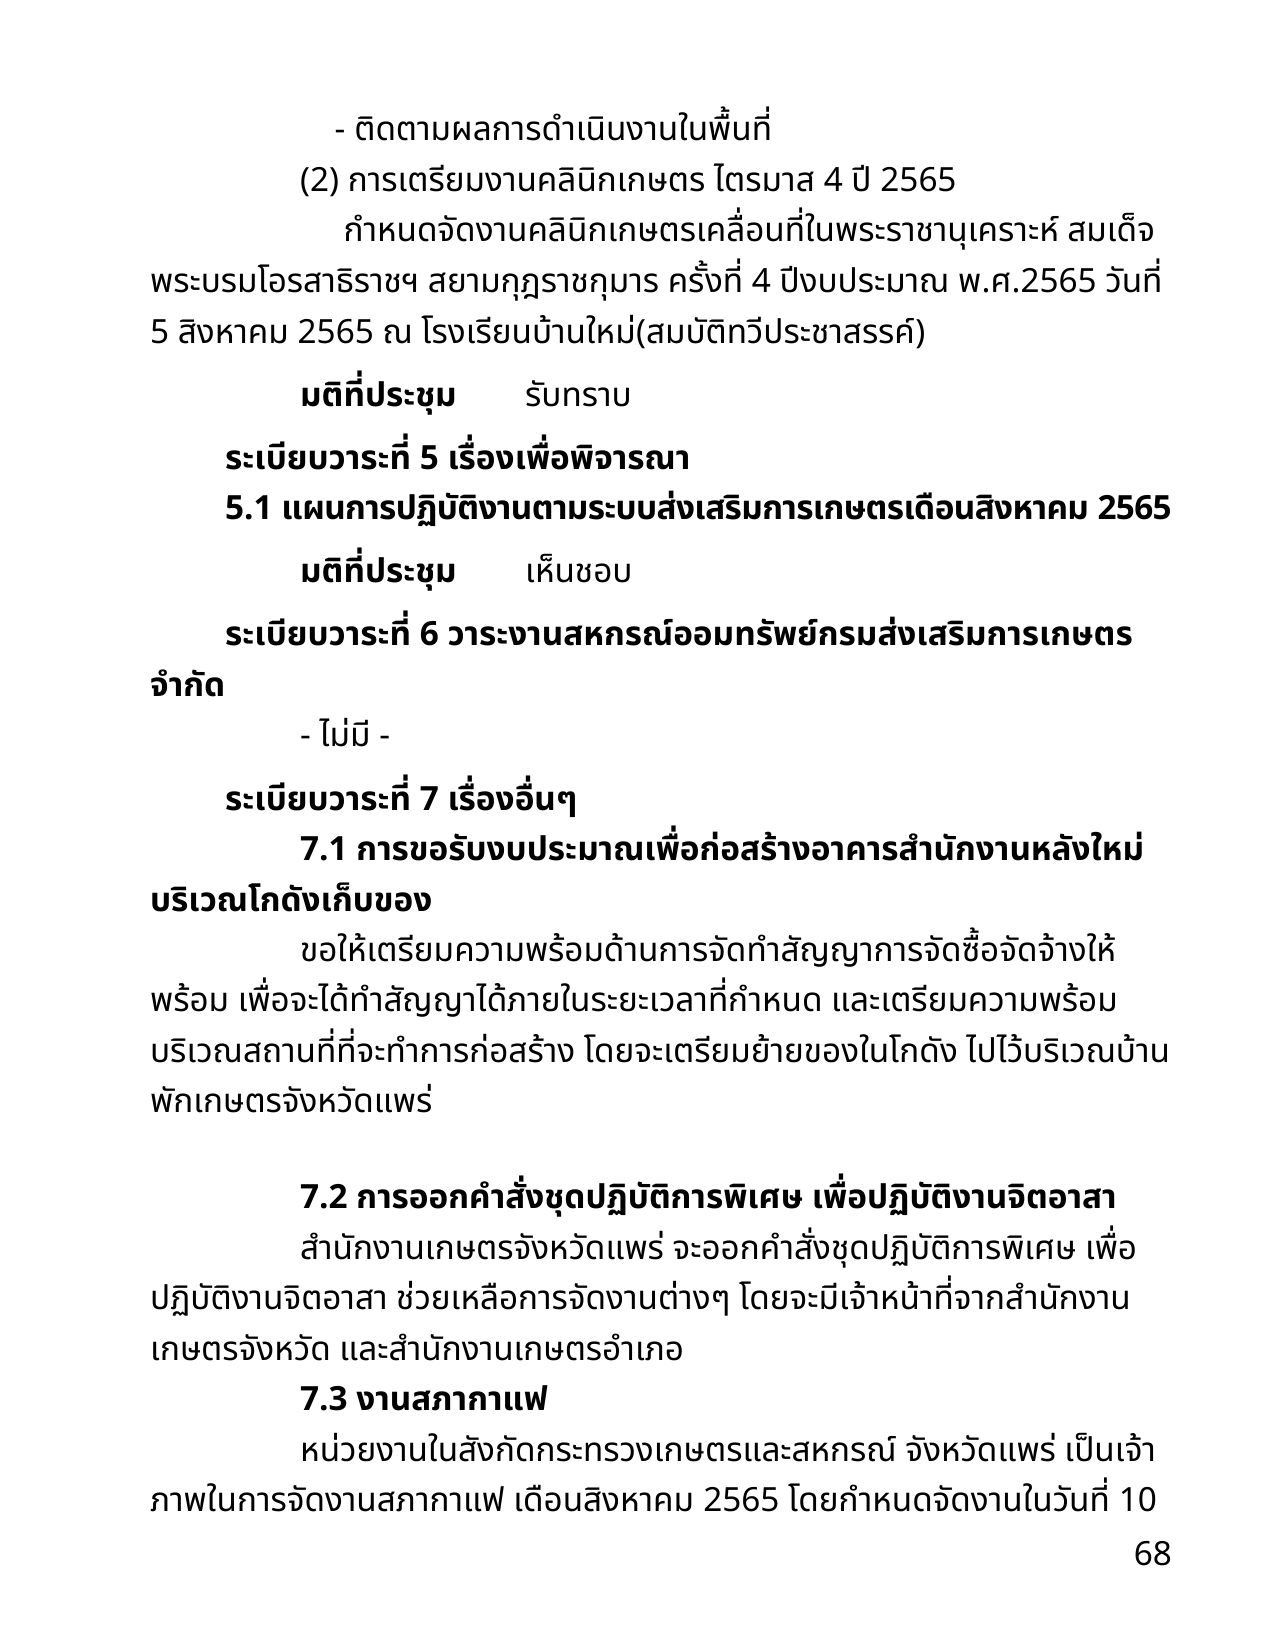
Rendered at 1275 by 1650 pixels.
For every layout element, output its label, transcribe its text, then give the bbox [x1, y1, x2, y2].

text ระเบียบวาระที่ 5 เรื่องเพื่อพิจารณา [150, 433, 1172, 484]
text (2) การเตรียมงานคลินิกเกษตร ไตรมาส 4 ปี 2565 [150, 156, 1172, 206]
text ขอให้เตรียมความพร้อมด้านการจัดทำสัญญาการจัดซื้อจัดจ้างให้พร้อม เพื่อจะได้ทำสัญญาได้ภายในระยะเวลาที่กำหนด และเตรียมความพร้อมบริเวณสถานที่ที่จะทำการก่อสร้าง โดยจะเตรียมย้ายของในโกดัง ไปไว้บริเวณบ้านพักเกษตรจังหวัดแพร่ [150, 926, 1172, 1128]
text - ไม่มี - [150, 711, 1172, 762]
text ระเบียบวาระที่ 6 วาระงานสหกรณ์ออมทรัพย์กรมส่งเสริมการเกษตร จำกัด [150, 610, 1172, 711]
text 7.3 งานสภากาแฟ [150, 1375, 1172, 1426]
text ระเบียบวาระที่ 7 เรื่องอื่นๆ [150, 774, 1172, 825]
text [150, 1426, 1172, 1527]
text สำนักงานเกษตรจังหวัดแพร่ จะออกคำสั่งชุดปฏิบัติการพิเศษ เพื่อปฏิบัติงานจิตอาสา ช่วยเหลือการจัดงานต่างๆ โดยจะมีเจ้าหน้าที่จากสำนักงานเกษตรจังหวัด และสำนักงานเกษตรอำเภอ [150, 1224, 1172, 1375]
text มติที่ประชุม รับทราบ [150, 371, 1172, 421]
text มติที่ประชุม เห็นชอบ [150, 547, 1172, 598]
text 7.2 การออกคำสั่งชุดปฏิบัติการพิเศษ เพื่อปฏิบัติงานจิตอาสา [150, 1173, 1172, 1224]
text 5.1 แผนการปฏิบัติงานตามระบบส่งเสริมการเกษตรเดือนสิงหาคม 2565 [150, 484, 1172, 535]
text 7.1 การขอรับงบประมาณเพื่อก่อสร้างอาคารสำนักงานหลังใหม่ บริเวณโกดังเก็บของ [150, 825, 1172, 926]
text กำหนดจัดงานคลินิกเกษตรเคลื่อนที่ในพระราชานุเคราะห์ สมเด็จพระบรมโอรสาธิราชฯ สยามกุฎราชกุมาร ครั้งที่ 4 ปีงบประมาณ พ.ศ.2565 วันที่ 5 สิงหาคม 2565 ณ โรงเรียนบ้านใหม่(สมบัติทวีประชาสรรค์) [150, 206, 1172, 358]
text - ติดตามผลการดำเนินงานในพื้นที่ [150, 105, 1172, 156]
